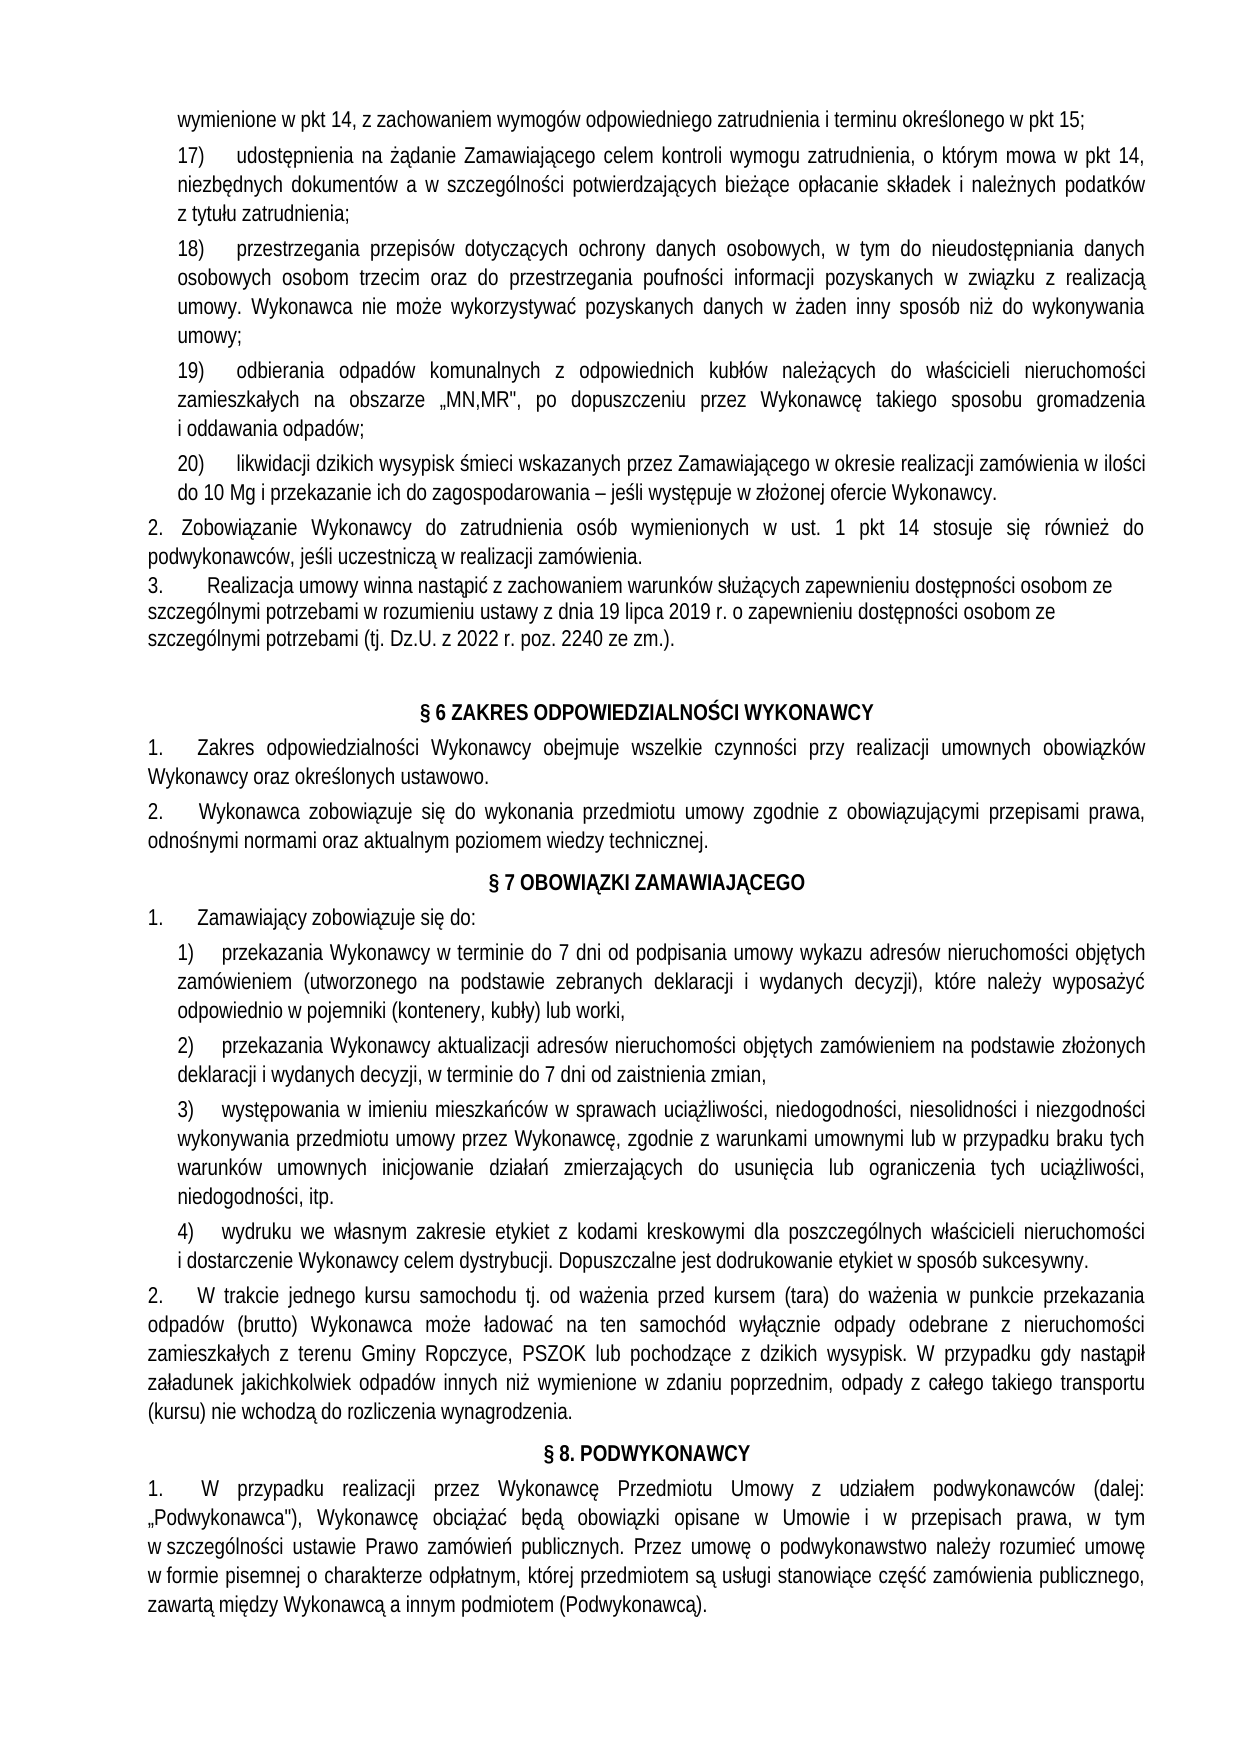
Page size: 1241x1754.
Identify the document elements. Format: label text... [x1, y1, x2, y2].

text § 7 OBOWIĄZKI ZAMAWIAJĄCEGO [148, 868, 1146, 895]
list Zobowiązanie Wykonawcy do zatrudnienia osób wymienionych w ust. 1 pkt 14 stosuje się również do podwykonawców, jeśli uczestniczą w realizacji zamówienia. [148, 514, 1146, 569]
list wydruku we własnym zakresie etykiet z kodami kreskowymi dla poszczególnych właścicieli nieruchomości i dostarczenie Wykonawcy celem dystrybucji. Dopuszczalne jest dodrukowanie etykiet w sposób sukcesywny. [177, 1218, 1146, 1274]
list Realizacja umowy winna nastąpić z zachowaniem warunków służących zapewnieniu dostępności osobom ze szczególnymi potrzebami w rozumieniu ustawy z dnia 19 lipca 2019 r. o zapewnieniu dostępności osobom ze szczególnymi potrzebami (tj. Dz.U. z 2022 r. poz. 2240 ze zm.). [148, 572, 1146, 651]
text § 6 ZAKRES ODPOWIEDZIALNOŚCI WYKONAWCY [148, 699, 1146, 725]
list Wykonawca zobowiązuje się do wykonania przedmiotu umowy zgodnie z obowiązującymi przepisami prawa, odnośnymi normami oraz aktualnym poziomem wiedzy technicznej. [148, 798, 1146, 853]
text § 8. PODWYKONAWCY [148, 1440, 1146, 1466]
list likwidacji dzikich wysypisk śmieci wskazanych przez Zamawiającego w okresie realizacji zamówienia w ilości do 10 Mg i przekazanie ich do zagospodarowania – jeśli występuje w złożonej ofercie Wykonawcy. [177, 450, 1146, 505]
list udostępnienia na żądanie Zamawiającego celem kontroli wymogu zatrudnienia, o którym mowa w pkt 14, niezbędnych dokumentów a w szczególności potwierdzających bieżące opłacanie składek i należnych podatków z tytułu zatrudnienia; [177, 142, 1146, 226]
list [177, 106, 1146, 133]
list przestrzegania przepisów dotyczących ochrony danych osobowych, w tym do nieudostępniania danych osobowych osobom trzecim oraz do przestrzegania poufności informacji pozyskanych w związku z realizacją umowy. Wykonawca nie może wykorzystywać pozyskanych danych w żaden inny sposób niż do wykonywania umowy; [177, 235, 1146, 348]
list Zakres odpowiedzialności Wykonawcy obejmuje wszelkie czynności przy realizacji umownych obowiązków Wykonawcy oraz określonych ustawowo. [148, 734, 1146, 789]
list W przypadku realizacji przez Wykonawcę Przedmiotu Umowy z udziałem podwykonawców (dalej: „Podwykonawca"), Wykonawcę obciążać będą obowiązki opisane w Umowie i w przepisach prawa, w tym w szczególności ustawie Prawo zamówień publicznych. Przez umowę o podwykonawstwo należy rozumieć umowę w formie pisemnej o charakterze odpłatnym, której przedmiotem są usługi stanowiące część zamówienia publicznego, zawartą między Wykonawcą a innym podmiotem (Podwykonawcą). [148, 1475, 1146, 1617]
list występowania w imieniu mieszkańców w sprawach uciążliwości, niedogodności, niesolidności i niezgodności wykonywania przedmiotu umowy przez Wykonawcę, zgodnie z warunkami umownymi lub w przypadku braku tych warunków umownych inicjowanie działań zmierzających do usunięcia lub ograniczenia tych uciążliwości, niedogodności, itp. [177, 1096, 1146, 1209]
list W trakcie jednego kursu samochodu tj. od ważenia przed kursem (tara) do ważenia w punkcie przekazania odpadów (brutto) Wykonawca może ładować na ten samochód wyłącznie odpady odebrane z nieruchomości zamieszkałych z terenu Gminy Ropczyce, PSZOK lub pochodzące z dzikich wysypisk. W przypadku gdy nastąpił załadunek jakichkolwiek odpadów innych niż wymienione w zdaniu poprzednim, odpady z całego takiego transportu (kursu) nie wchodzą do rozliczenia wynagrodzenia. [148, 1282, 1146, 1425]
list przekazania Wykonawcy w terminie do 7 dni od podpisania umowy wykazu adresów nieruchomości objętych zamówieniem (utworzonego na podstawie zebranych deklaracji i wydanych decyzji), które należy wyposażyć odpowiednio w pojemniki (kontenery, kubły) lub worki, [177, 939, 1146, 1023]
list Zamawiający zobowiązuje się do: [148, 904, 1146, 930]
list odbierania odpadów komunalnych z odpowiednich kubłów należących do właścicieli nieruchomości zamieszkałych na obszarze „MN,MR", po dopuszczeniu przez Wykonawcę takiego sposobu gromadzenia i oddawania odpadów; [177, 357, 1146, 441]
list przekazania Wykonawcy aktualizacji adresów nieruchomości objętych zamówieniem na podstawie złożonych deklaracji i wydanych decyzji, w terminie do 7 dni od zaistnienia zmian, [177, 1032, 1146, 1087]
